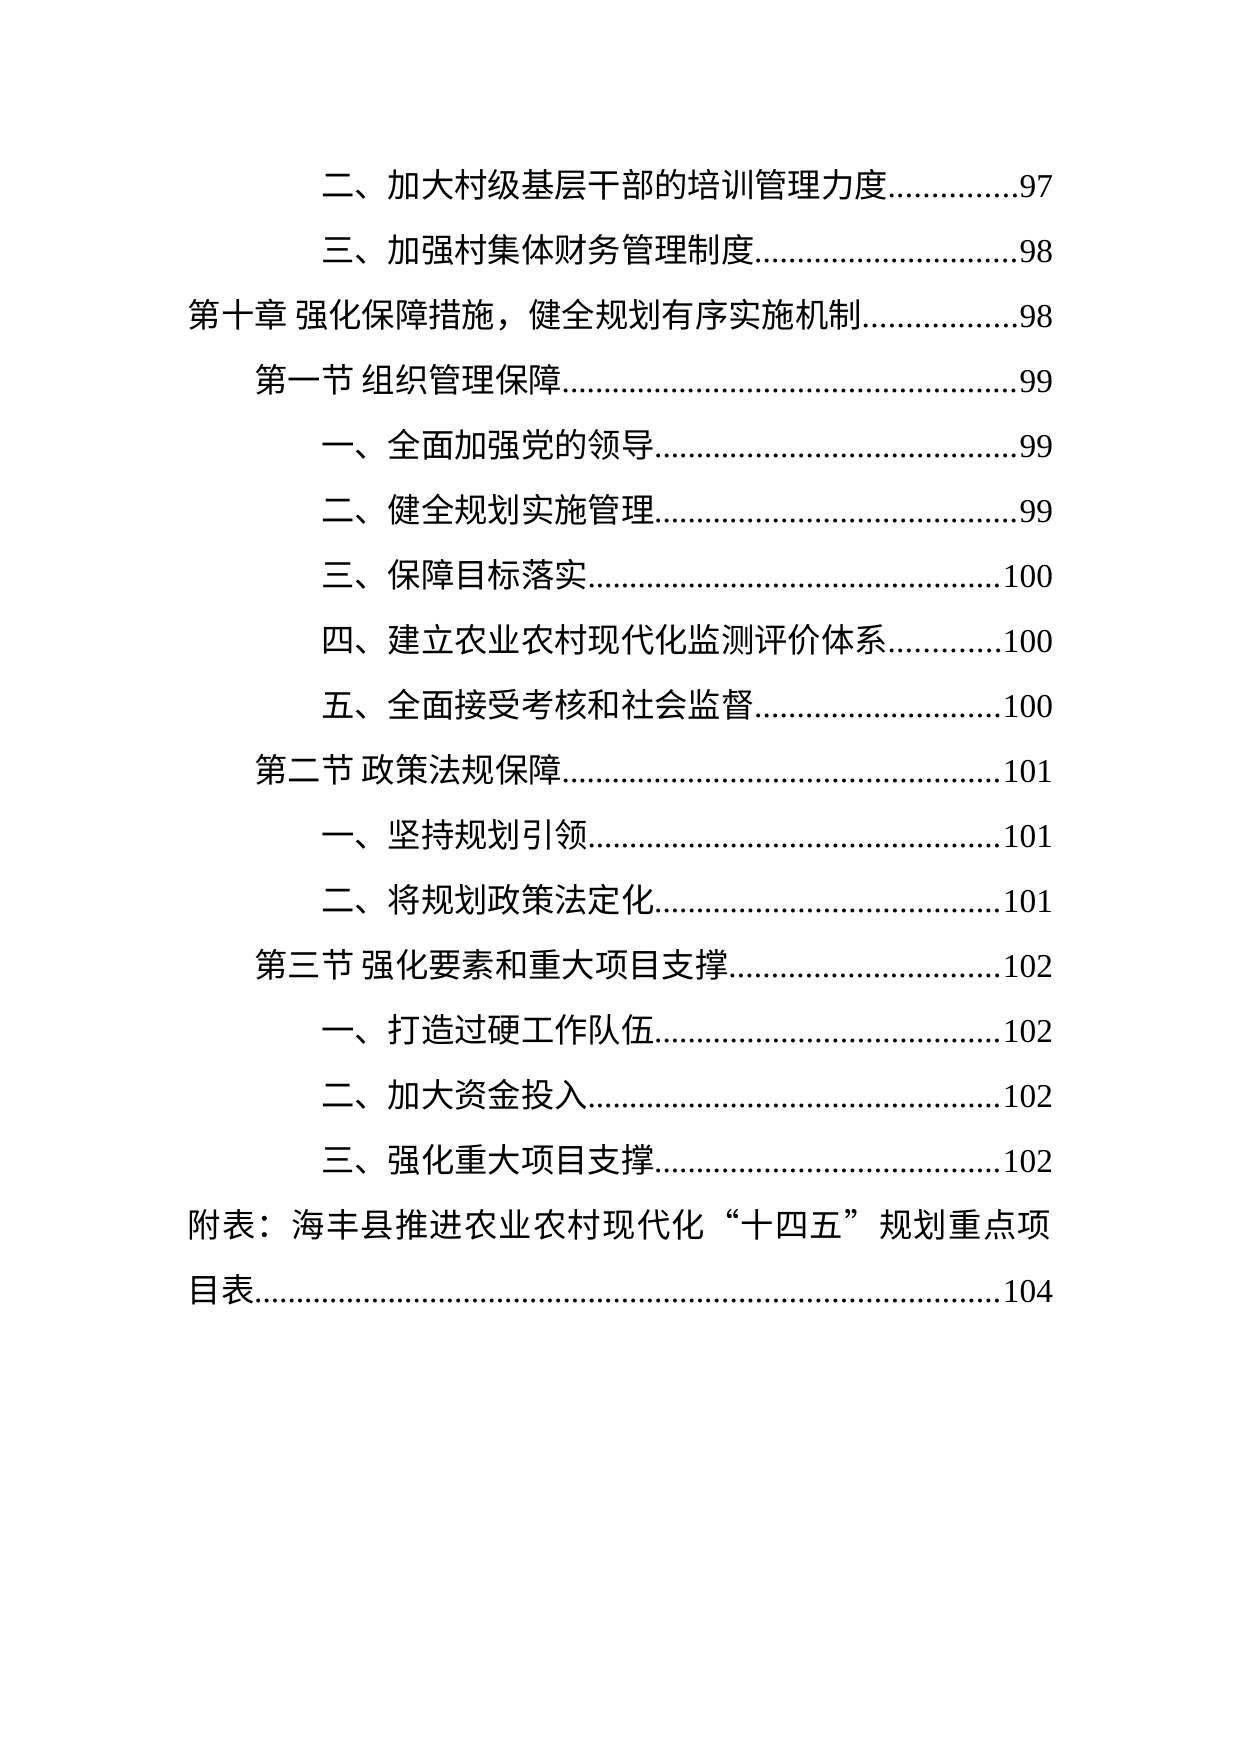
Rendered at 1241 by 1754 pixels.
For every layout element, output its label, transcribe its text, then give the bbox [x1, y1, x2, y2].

text 四、建立农业农村现代化监测评价体系 100 [321, 605, 1053, 670]
text 第一节 组织管理保障 99 [254, 345, 1053, 410]
text 三、强化重大项目支撑 102 [321, 1125, 1053, 1190]
text 二、健全规划实施管理 99 [321, 475, 1053, 540]
text 二、加大资金投入 102 [321, 1060, 1053, 1125]
text 三、加强村集体财务管理制度 98 [321, 215, 1053, 280]
text 一、打造过硬工作队伍 102 [321, 995, 1053, 1060]
text 附表：海丰县推进农业农村现代化“十四五”规划重点项目表 104 [187, 1190, 1053, 1320]
text 二、加大村级基层干部的培训管理力度 97 [321, 150, 1053, 215]
text 第二节 政策法规保障 101 [254, 735, 1053, 800]
text 一、全面加强党的领导 99 [321, 410, 1053, 475]
text 第三节 强化要素和重大项目支撑 102 [254, 930, 1053, 995]
text 五、全面接受考核和社会监督 100 [321, 670, 1053, 735]
text 三、保障目标落实 100 [321, 540, 1053, 605]
text 一、坚持规划引领 101 [321, 800, 1053, 865]
text 第十章 强化保障措施，健全规划有序实施机制 98 [187, 280, 1053, 345]
text 二、将规划政策法定化 101 [321, 865, 1053, 930]
